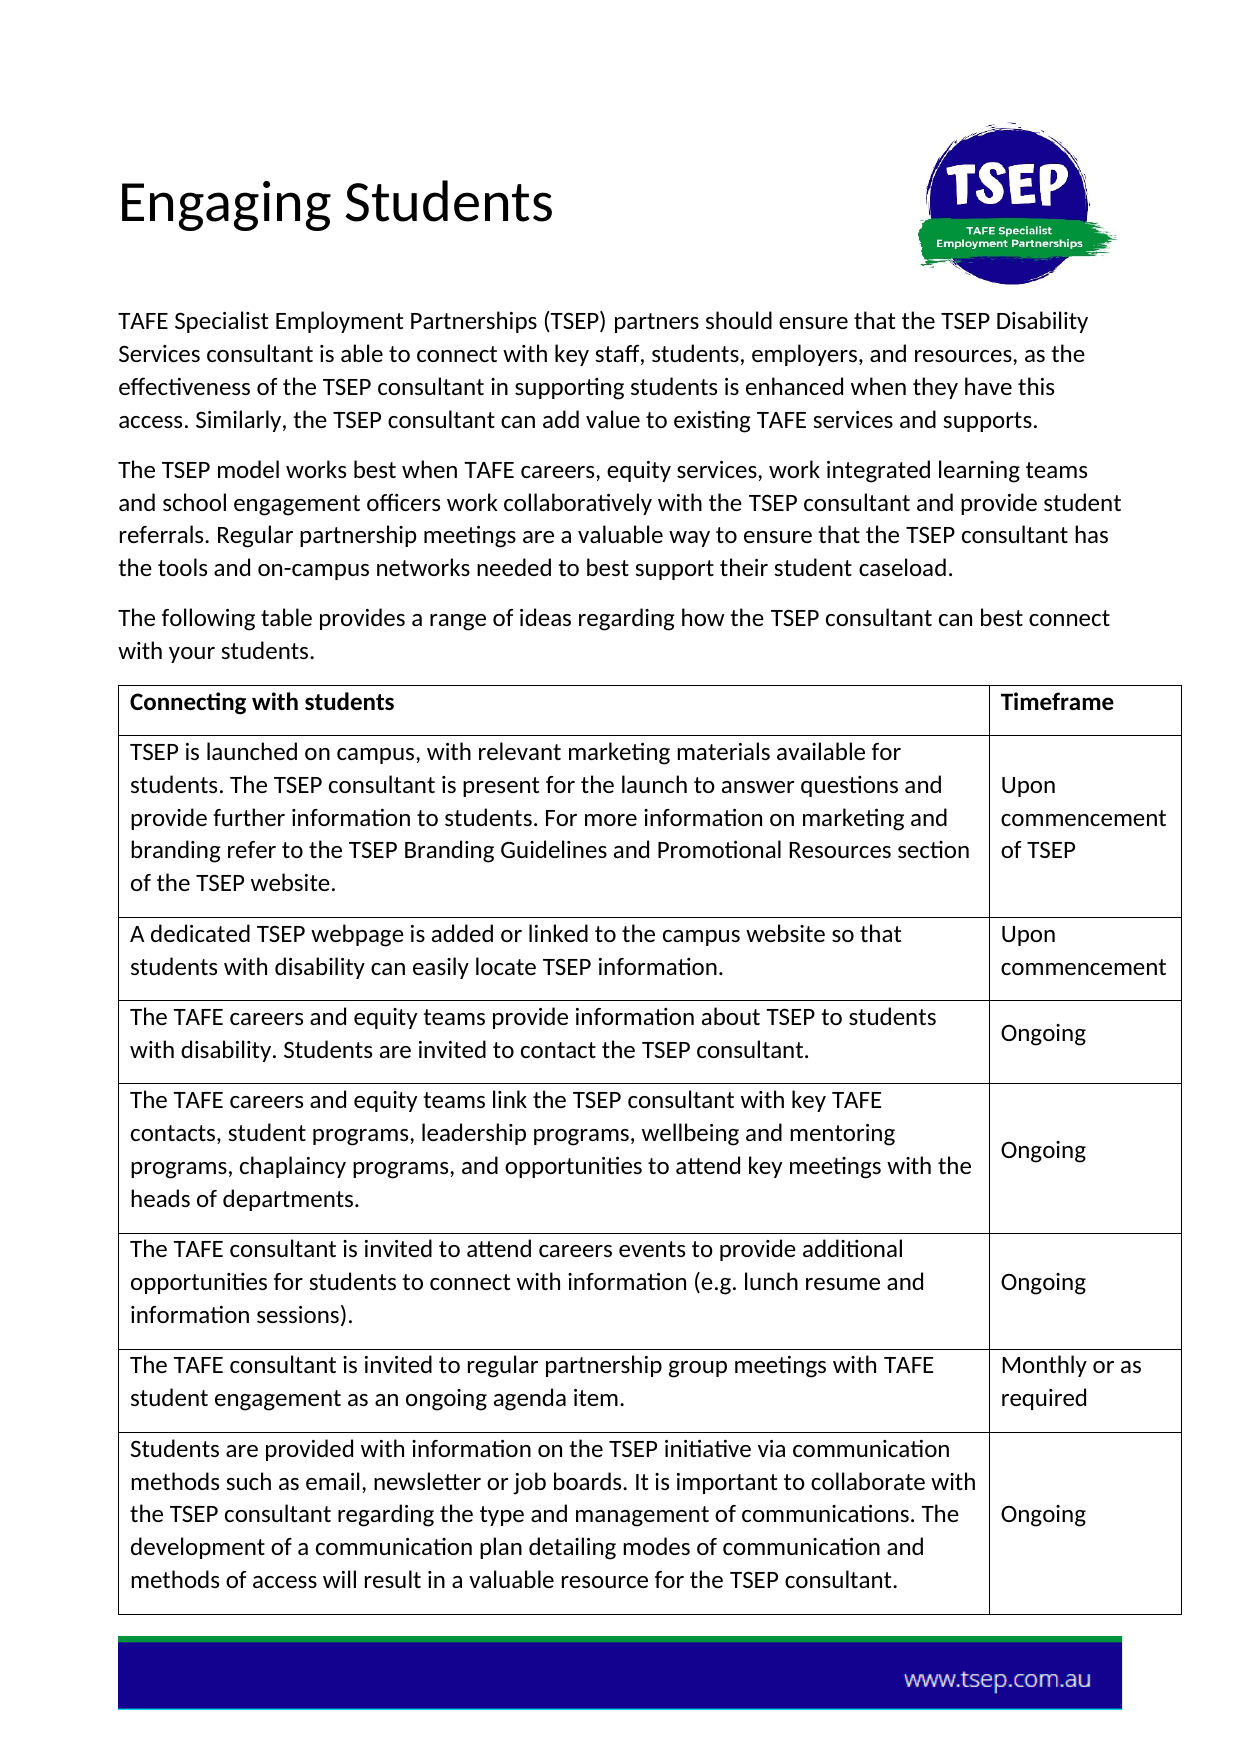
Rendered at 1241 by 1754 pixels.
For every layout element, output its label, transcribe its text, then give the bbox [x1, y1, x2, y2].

table_cell Ongoing [990, 1433, 1181, 1614]
table_cell Monthly or as required [990, 1350, 1181, 1432]
picture [898, 118, 1123, 293]
text TAFE Specialist Employment Partnerships (TSEP) partners should ensure that the TSEP Disability Services consultant is able to connect with key staff, students, employers, and resources, as the effectiveness of the TSEP consultant in supporting students is enhanced when they have this access. Similarly, the TSEP consultant can add value to existing TAFE services and supports. [118, 305, 1122, 435]
table_cell Upon commencement of TSEP [990, 736, 1181, 917]
table_cell TSEP is launched on campus, with relevant marketing materials available for students. The TSEP consultant is present for the launch to answer questions and provide further information to students. For more information on marketing and branding refer to the TSEP Branding Guidelines and Promotional Resources section of the TSEP website. [119, 736, 989, 917]
table_header Timeframe [990, 686, 1181, 735]
table_cell Upon commencement [990, 918, 1181, 1000]
table_cell Students are provided with information on the TSEP initiative via communication methods such as email, newsletter or job boards. It is important to collaborate with the TSEP consultant regarding the type and management of communications. The development of a communication plan detailing modes of communication and methods of access will result in a valuable resource for the TSEP consultant. [119, 1433, 989, 1614]
text Engaging Students [118, 165, 898, 236]
table_cell The TAFE consultant is invited to attend careers events to provide additional opportunities for students to connect with information (e.g. lunch resume and information sessions). [119, 1234, 989, 1348]
table_cell Ongoing [990, 1234, 1181, 1348]
table_cell The TAFE careers and equity teams provide information about TSEP to students with disability. Students are invited to contact the TSEP consultant. [119, 1001, 989, 1083]
text The following table provides a range of ideas regarding how the TSEP consultant can best connect with your students. [118, 602, 1122, 666]
text The TSEP model works best when TAFE careers, equity services, work integrated learning teams and school engagement officers work collaboratively with the TSEP consultant and provide student referrals. Regular partnership meetings are a valuable way to ensure that the TSEP consultant has the tools and on-campus networks needed to best support their student caseload. [118, 454, 1122, 583]
table_cell Ongoing [990, 1001, 1181, 1083]
table_cell The TAFE consultant is invited to regular partnership group meetings with TAFE student engagement as an ongoing agenda item. [119, 1350, 989, 1432]
table_cell Ongoing [990, 1084, 1181, 1232]
table_header Connecting with students [119, 686, 989, 735]
picture [118, 1636, 1123, 1710]
table_cell The TAFE careers and equity teams link the TSEP consultant with key TAFE contacts, student programs, leadership programs, wellbeing and mentoring programs, chaplaincy programs, and opportunities to attend key meetings with the heads of departments. [119, 1084, 989, 1232]
table_cell A dedicated TSEP webpage is added or linked to the campus website so that students with disability can easily locate TSEP information. [119, 918, 989, 1000]
